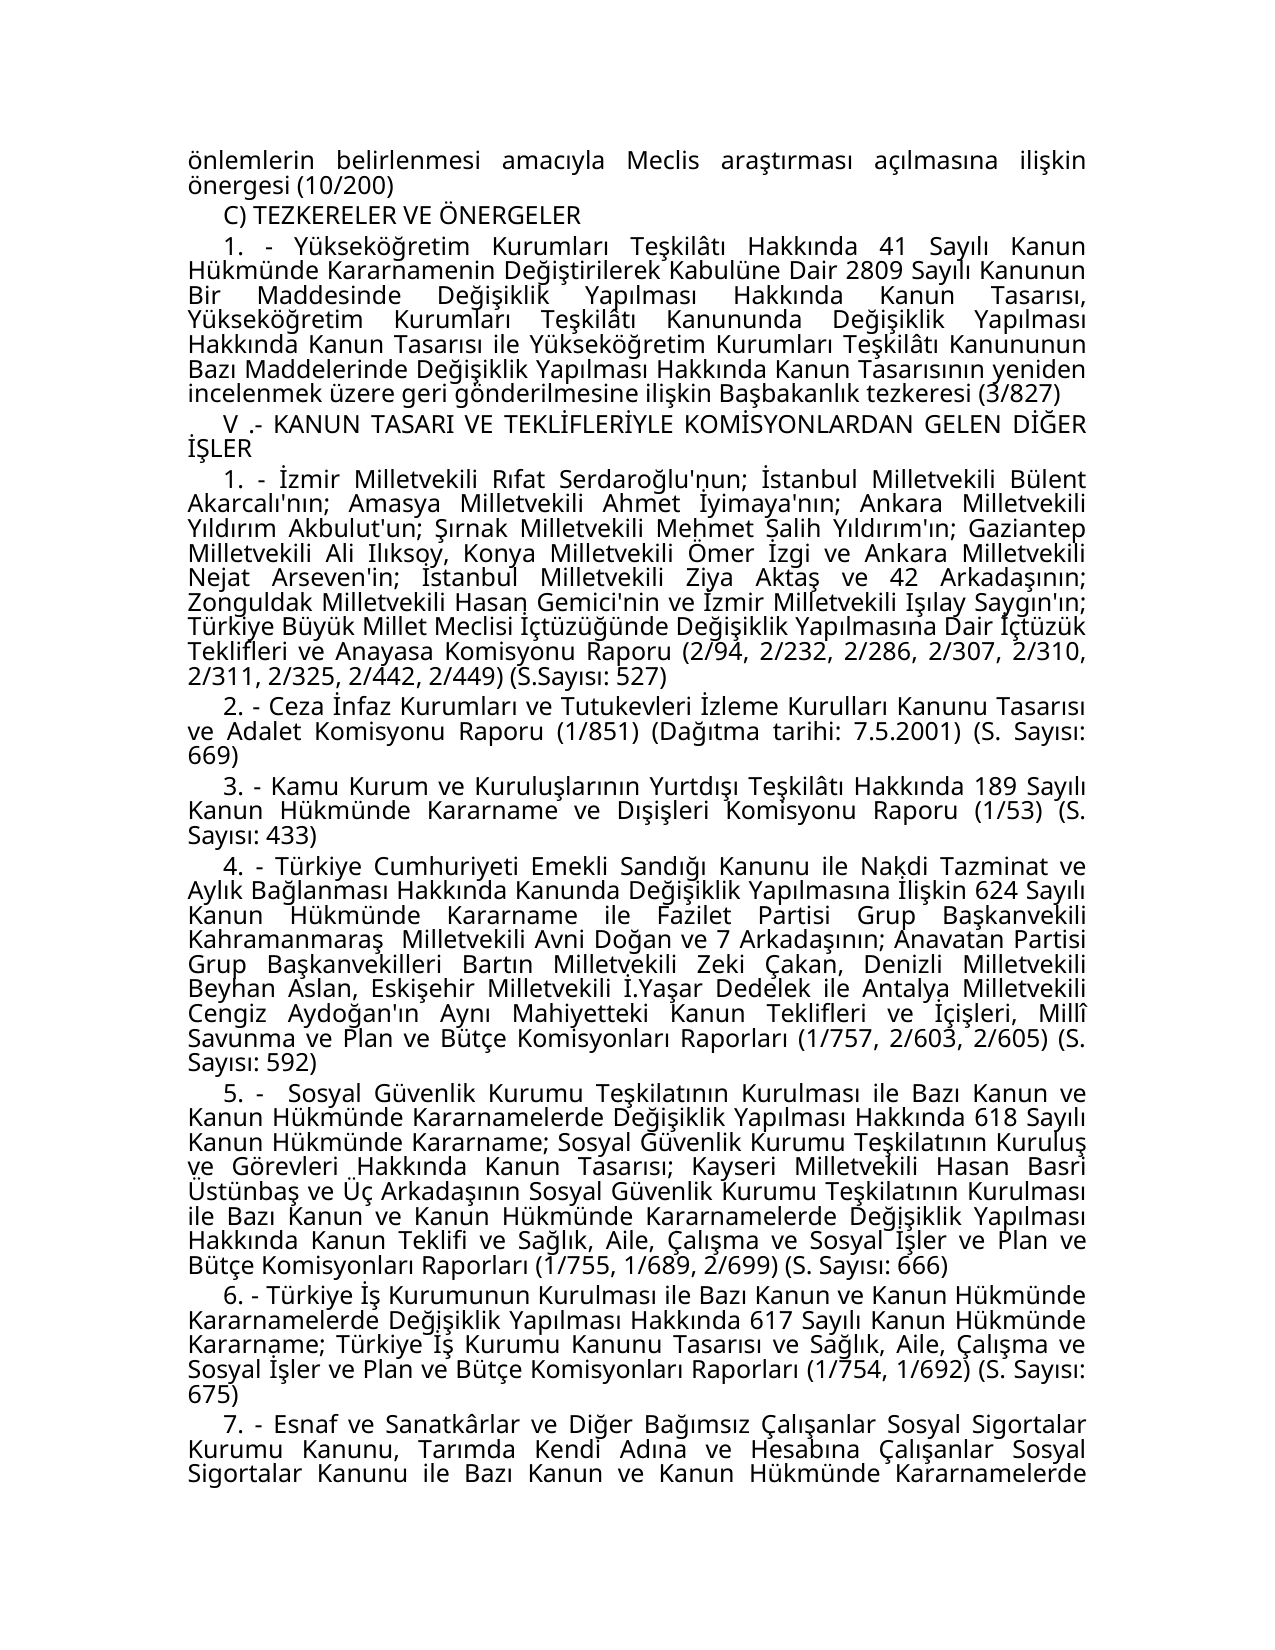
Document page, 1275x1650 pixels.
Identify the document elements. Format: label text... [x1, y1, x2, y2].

text 4. - Türkiye Cumhuriyeti Emekli Sandığı Kanunu ile Nakdi Tazminat ve Aylık Bağlanması Hakkında Kanunda Değişiklik Yapılmasına İlişkin 624 Sayılı Kanun Hükmünde Kararname ile Fazilet Partisi Grup Başkanvekili Kahramanmaraş Milletvekili Avni Doğan ve 7 Arkadaşının; Anavatan Partisi Grup Başkanvekilleri Bartın Milletvekili Zeki Çakan, Denizli Milletvekili Beyhan Aslan, Eskişehir Milletvekili İ.Yaşar Dedelek ile Antalya Milletvekili Cengiz Aydoğan'ın Aynı Mahiyetteki Kanun Teklifleri ve İçişleri, Millî Savunma ve Plan ve Bütçe Komisyonları Raporları (1/757, 2/603, 2/605) (S. Sayısı: 592) [187, 855, 1087, 1077]
text 5. - Sosyal Güvenlik Kurumu Teşkilatının Kurulması ile Bazı Kanun ve Kanun Hükmünde Kararnamelerde Değişiklik Yapılması Hakkında 618 Sayılı Kanun Hükmünde Kararname; Sosyal Güvenlik Kurumu Teşkilatının Kuruluş ve Görevleri Hakkında Kanun Tasarısı; Kayseri Milletvekili Hasan Basri Üstünbaş ve Üç Arkadaşının Sosyal Güvenlik Kurumu Teşkilatının Kurulması ile Bazı Kanun ve Kanun Hükmünde Kararnamelerde Değişiklik Yapılması Hakkında Kanun Teklifi ve Sağlık, Aile, Çalışma ve Sosyal İşler ve Plan ve Bütçe Komisyonları Raporları (1/755, 1/689, 2/699) (S. Sayısı: 666) [187, 1082, 1087, 1279]
text 2. - Ceza İnfaz Kurumları ve Tutukevleri İzleme Kurulları Kanunu Tasarısı ve Adalet Komisyonu Raporu (1/851) (Dağıtma tarihi: 7.5.2001) (S. Sayısı: 669) [187, 696, 1087, 770]
text 1. - Yükseköğretim Kurumları Teşkilâtı Hakkında 41 Sayılı Kanun Hükmünde Kararnamenin Değiştirilerek Kabulüne Dair 2809 Sayılı Kanunun Bir Maddesinde Değişiklik Yapılması Hakkında Kanun Tasarısı, Yükseköğretim Kurumları Teşkilâtı Kanununda Değişiklik Yapılması Hakkında Kanun Tasarısı ile Yükseköğretim Kurumları Teşkilâtı Kanununun Bazı Maddelerinde Değişiklik Yapılması Hakkında Kanun Tasarısının yeniden incelenmek üzere geri gönderilmesine ilişkin Başbakanlık tezkeresi (3/827) [187, 236, 1087, 408]
text C) TEZKERELER VE ÖNERGELER [187, 205, 1087, 230]
text 6. - Türkiye İş Kurumunun Kurulması ile Bazı Kanun ve Kanun Hükmünde Kararnamelerde Değişiklik Yapılması Hakkında 617 Sayılı Kanun Hükmünde Kararname; Türkiye İş Kurumu Kanunu Tasarısı ve Sağlık, Aile, Çalışma ve Sosyal İşler ve Plan ve Bütçe Komisyonları Raporları (1/754, 1/692) (S. Sayısı: 675) [187, 1285, 1087, 1408]
text 3. - Kamu Kurum ve Kuruluşlarının Yurtdışı Teşkilâtı Hakkında 189 Sayılı Kanun Hükmünde Kararname ve Dışişleri Komisyonu Raporu (1/53) (S. Sayısı: 433) [187, 776, 1087, 849]
text 1. - İzmir Milletvekili Rıfat Serdaroğlu'nun; İstanbul Milletvekili Bülent Akarcalı'nın; Amasya Milletvekili Ahmet İyimaya'nın; Ankara Milletvekili Yıldırım Akbulut'un; Şırnak Milletvekili Mehmet Salih Yıldırım'ın; Gaziantep Milletvekili Ali Ilıksoy, Konya Milletvekili Ömer İzgi ve Ankara Milletvekili Nejat Arseven'in; İstanbul Milletvekili Ziya Aktaş ve 42 Arkadaşının; Zonguldak Milletvekili Hasan Gemici'nin ve İzmir Milletvekili Işılay Saygın'ın; Türkiye Büyük Millet Meclisi İçtüzüğünde Değişiklik Yapılmasına Dair İçtüzük Teklifleri ve Anayasa Komisyonu Raporu (2/94, 2/232, 2/286, 2/307, 2/310, 2/311, 2/325, 2/442, 2/449) (S.Sayısı: 527) [187, 469, 1087, 690]
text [187, 150, 1087, 199]
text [187, 1414, 1087, 1488]
text V .- KANUN TASARI VE TEKLİFLERİYLE KOMİSYONLARDAN GELEN DİĞER İŞLER [187, 414, 1087, 463]
